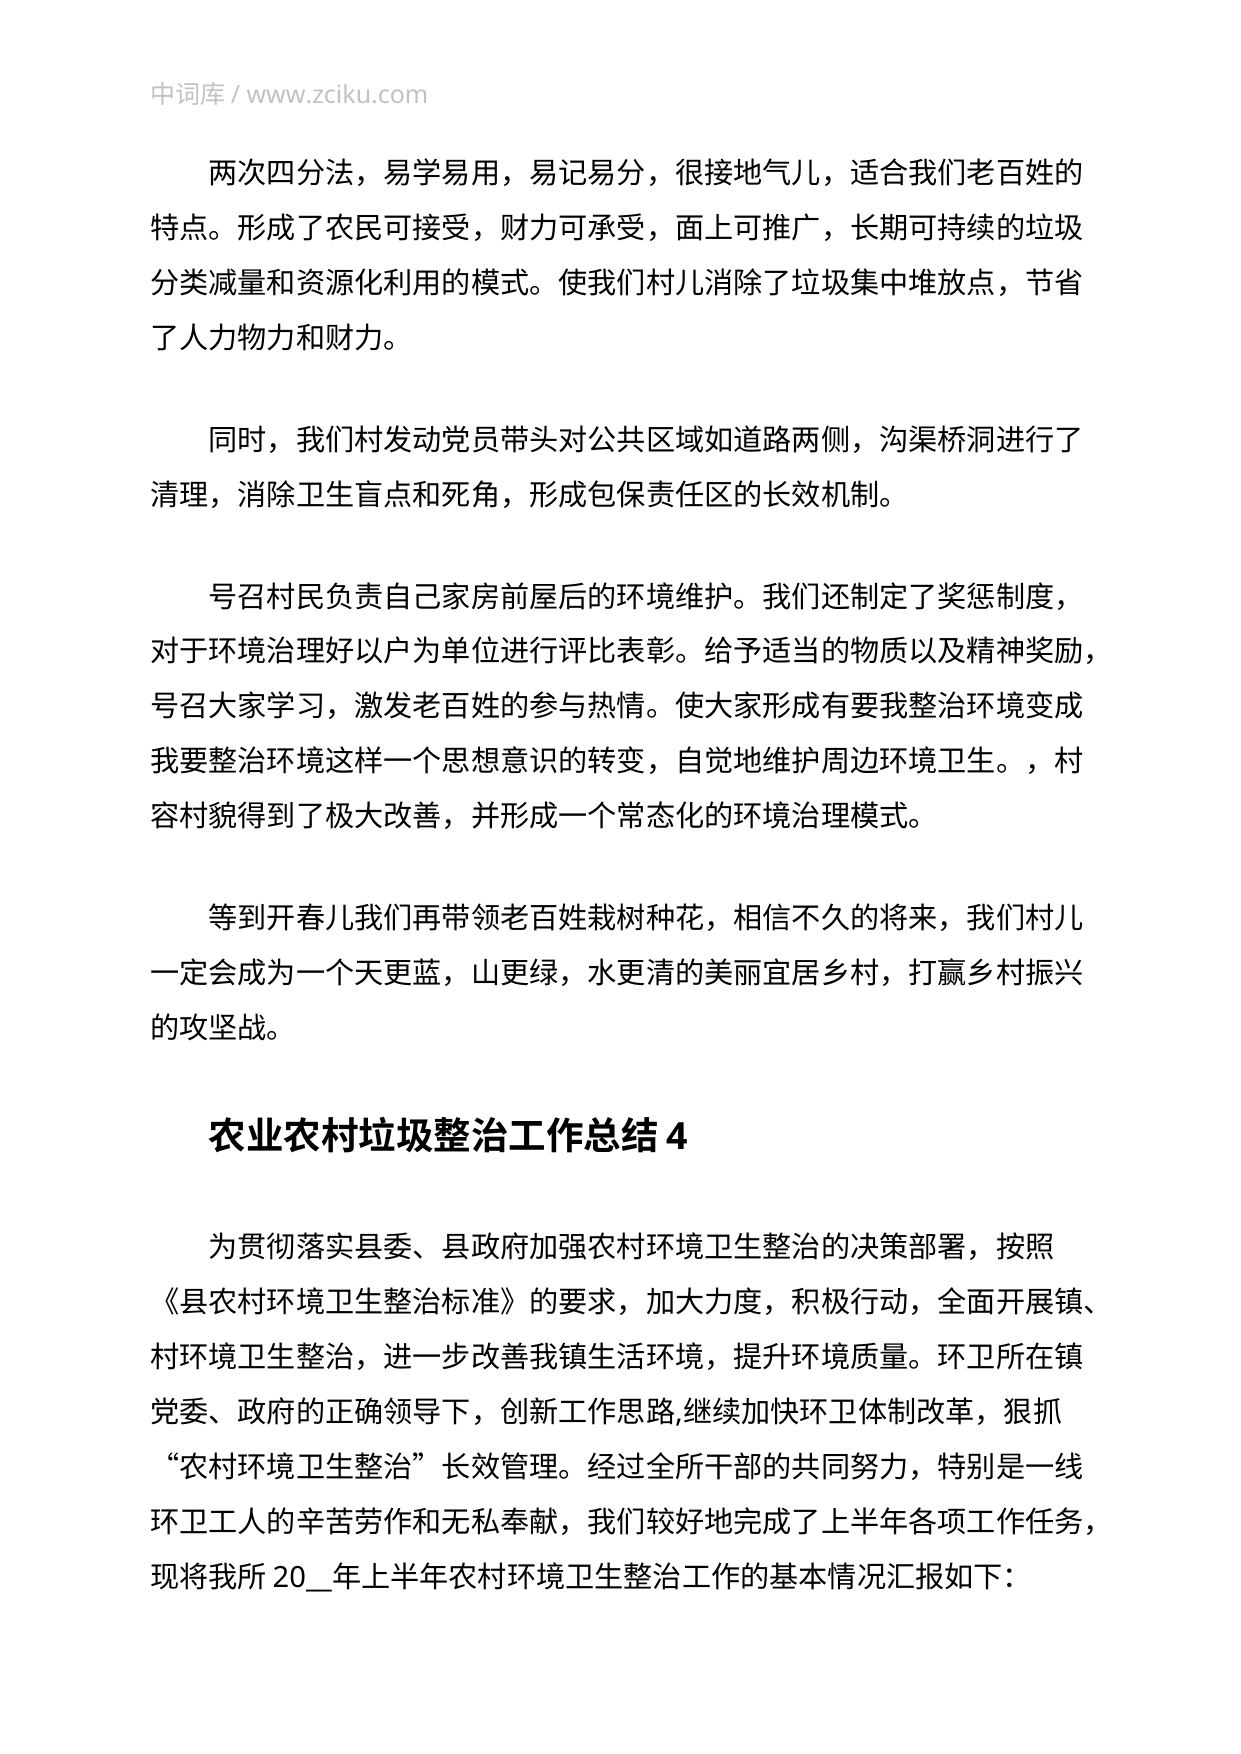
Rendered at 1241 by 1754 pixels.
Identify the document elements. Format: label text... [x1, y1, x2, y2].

text 等到开春儿我们再带领老百姓栽树种花，相信不久的将来，我们村儿一定会成为一个天更蓝，山更绿，水更清的美丽宜居乡村，打赢乡村振兴的攻坚战。 [150, 894, 1090, 1047]
text 两次四分法，易学易用，易记易分，很接地气儿，适合我们老百姓的特点。形成了农民可接受，财力可承受，面上可推广，长期可持续的垃圾分类减量和资源化利用的模式。使我们村儿消除了垃圾集中堆放点，节省了人力物力和财力。 [150, 150, 1090, 357]
text 为贯彻落实县委、县政府加强农村环境卫生整治的决策部署，按照《县农村环境卫生整治标准》的要求，加大力度，积极行动，全面开展镇、村环境卫生整治，进一步改善我镇生活环境，提升环境质量。环卫所在镇党委、政府的正确领导下，创新工作思路,继续加快环卫体制改革，狠抓“农村环境卫生整治”长效管理。经过全所干部的共同努力，特别是一线环卫工人的辛苦劳作和无私奉献，我们较好地完成了上半年各项工作任务，现将我所20__年上半年农村环境卫生整治工作的基本情况汇报如下： [150, 1224, 1090, 1596]
text 同时，我们村发动党员带头对公共区域如道路两侧，沟渠桥洞进行了清理，消除卫生盲点和死角，形成包保责任区的长效机制。 [150, 416, 1090, 514]
text 号召村民负责自己家房前屋后的环境维护。我们还制定了奖惩制度，对于环境治理好以户为单位进行评比表彰。给予适当的物质以及精神奖励，号召大家学习，激发老百姓的参与热情。使大家形成有要我整治环境变成我要整治环境这样一个思想意识的转变，自觉地维护周边环境卫生。，村容村貌得到了极大改善，并形成一个常态化的环境治理模式。 [150, 573, 1090, 835]
text 农业农村垃圾整治工作总结4 [150, 1106, 1090, 1161]
